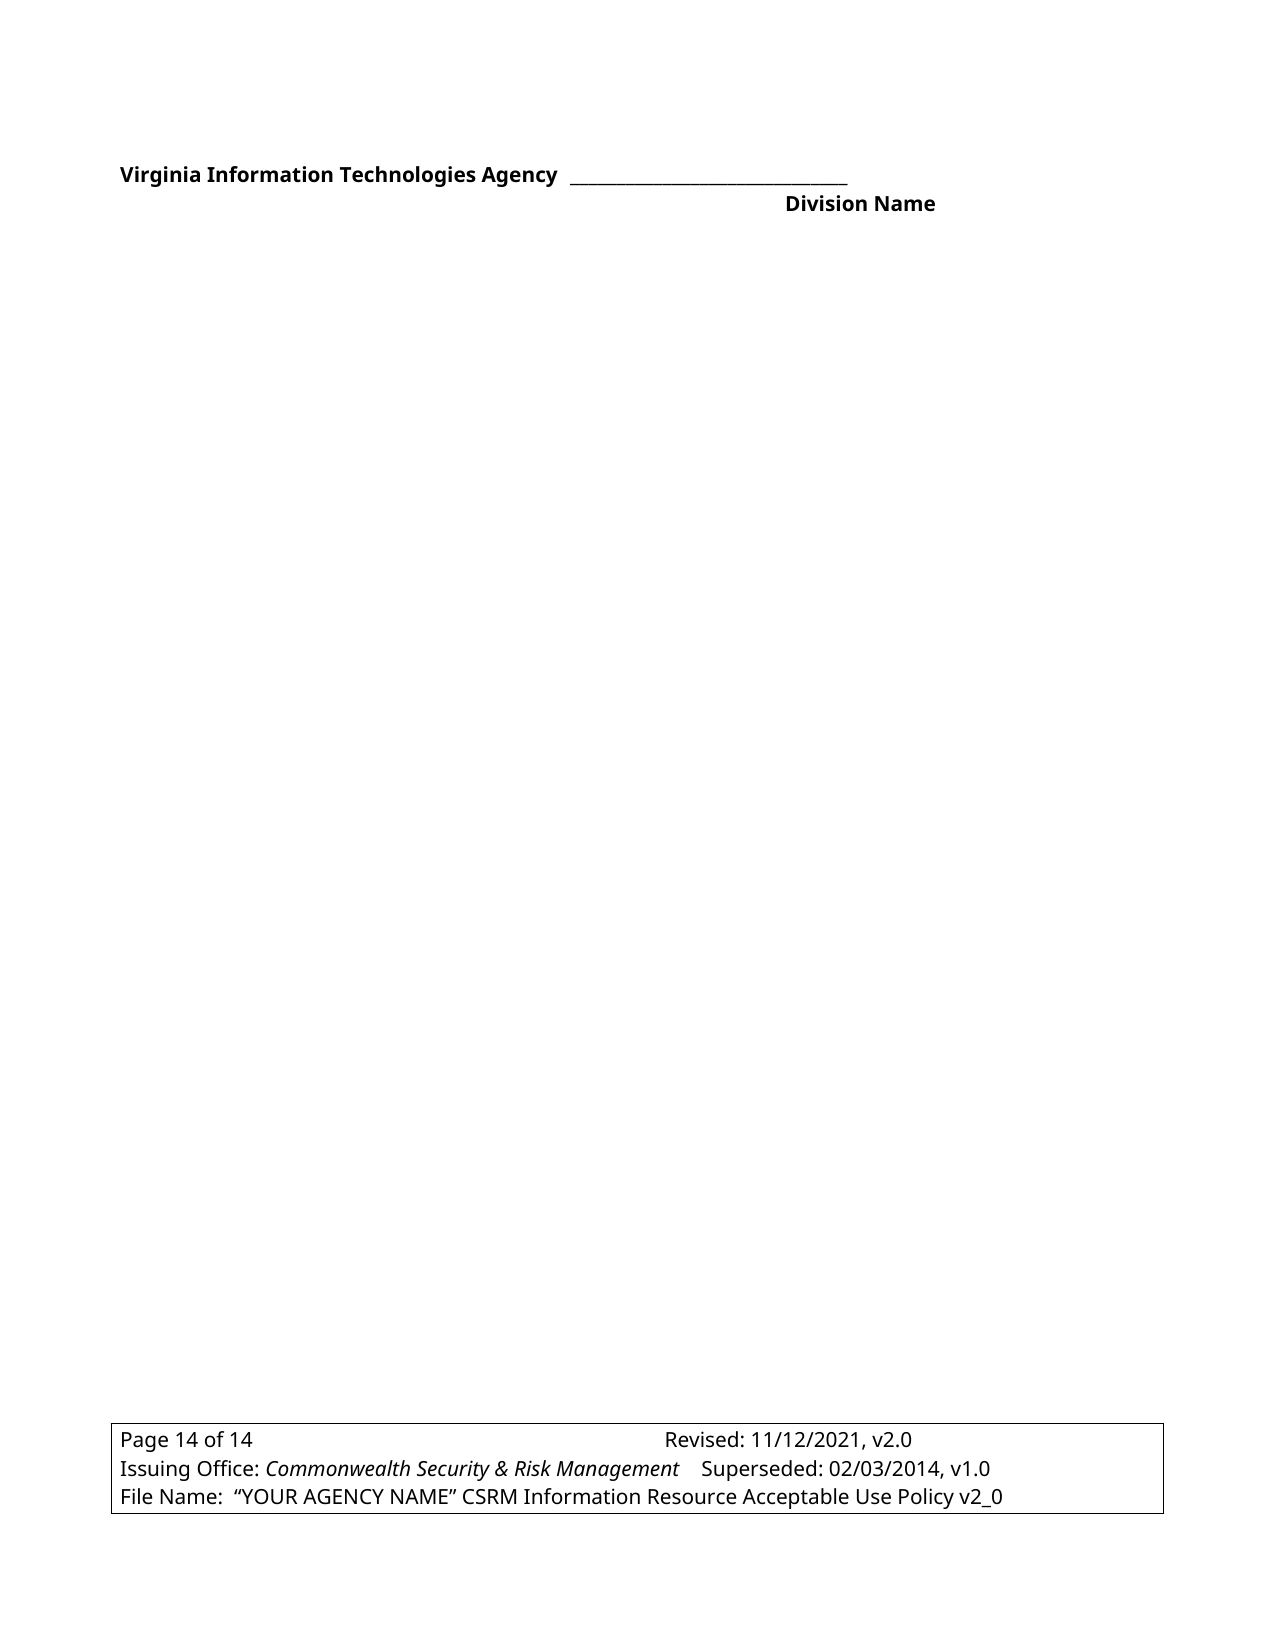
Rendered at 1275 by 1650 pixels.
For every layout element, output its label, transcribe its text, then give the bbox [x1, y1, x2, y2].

text Division Name [120, 189, 1155, 217]
text Virginia Information Technologies Agency ______________________________ [120, 160, 1155, 189]
